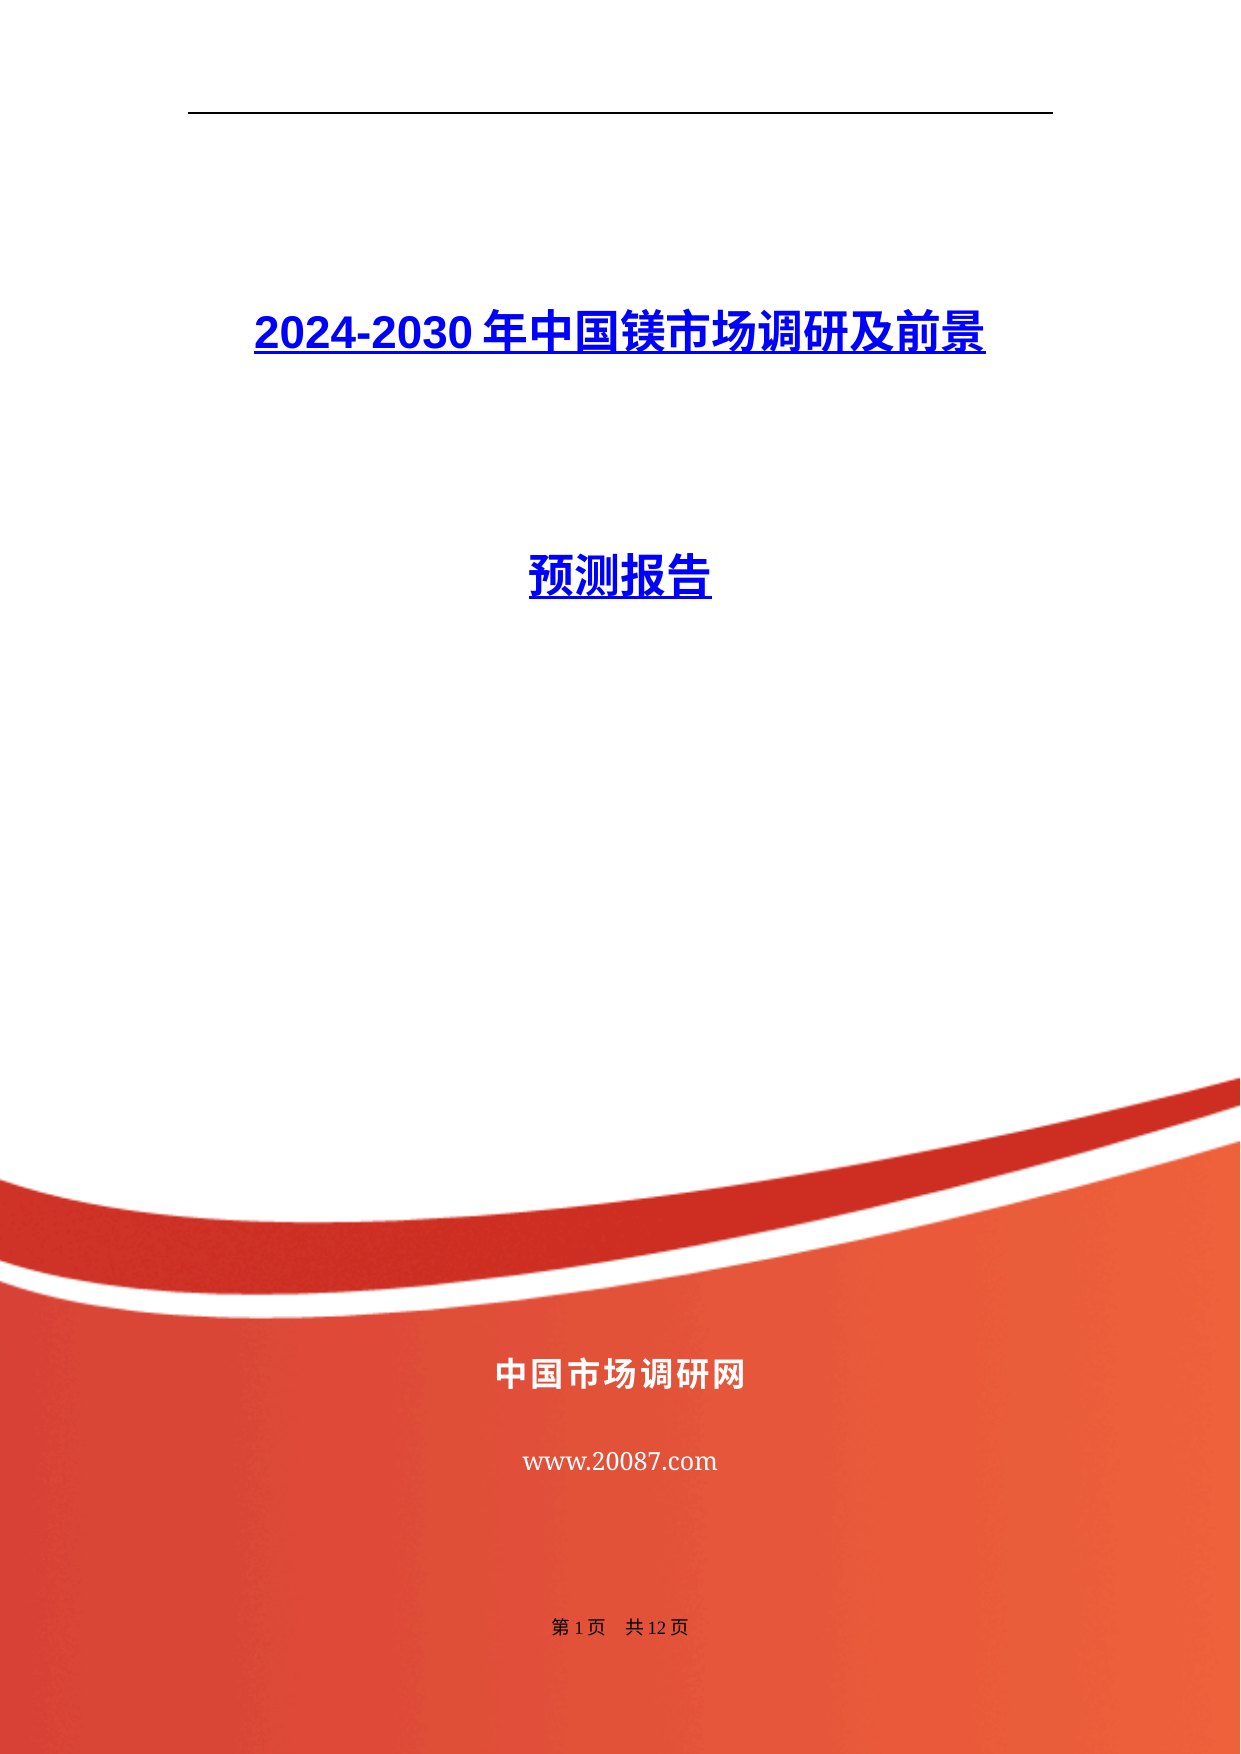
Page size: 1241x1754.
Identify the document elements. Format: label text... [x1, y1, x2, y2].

subtitle 中国市场调研网 [187, 1339, 1053, 1404]
picture [0, 1006, 1241, 1754]
table_header 2024-2030年中国镁市场调研及前景预测报告 [188, 207, 1053, 773]
text www.20087.com [187, 1428, 1053, 1493]
